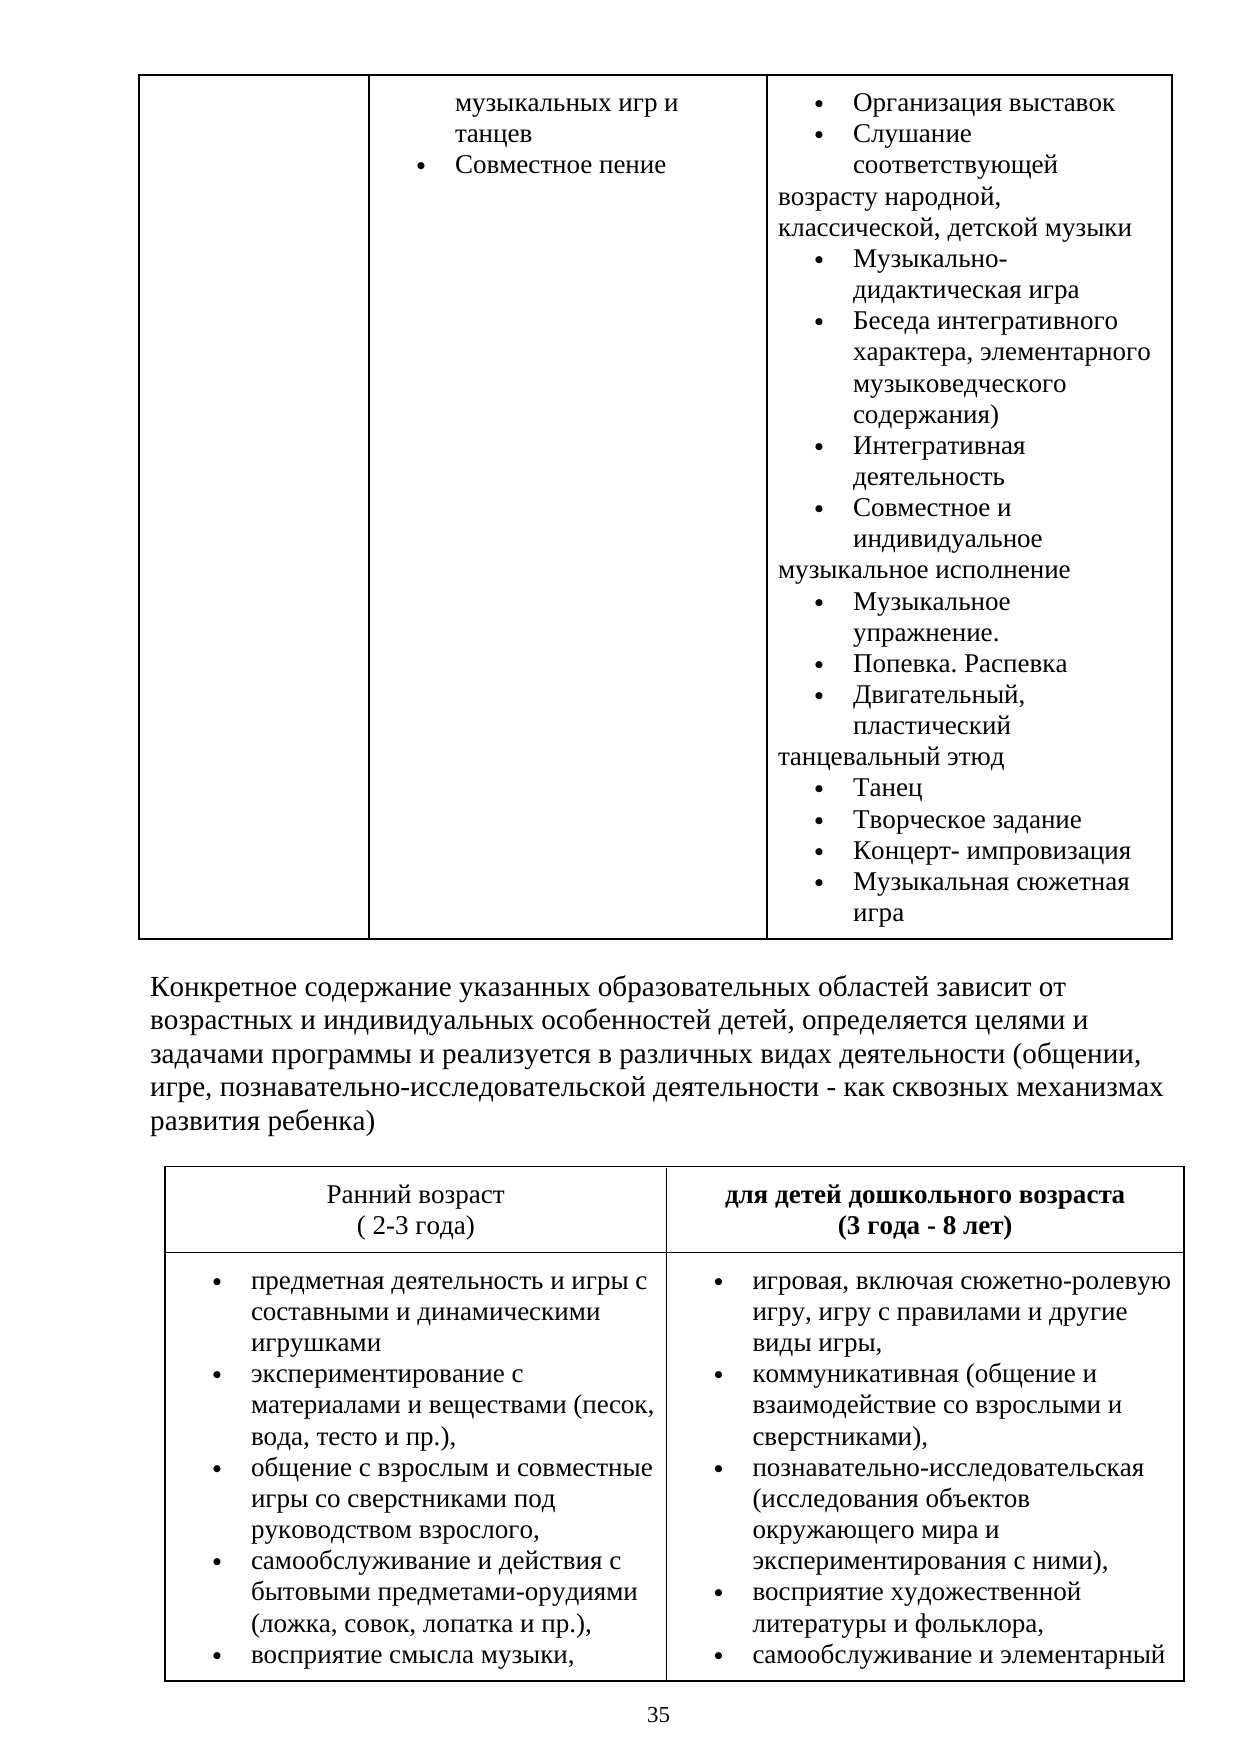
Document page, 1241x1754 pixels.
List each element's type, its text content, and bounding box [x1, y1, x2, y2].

table_header для детей дошкольного возраста (3 года - 8 лет) [667, 1167, 1183, 1252]
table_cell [166, 1253, 666, 1680]
table_header Ранний возраст ( 2-3 года) [166, 1167, 666, 1252]
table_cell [370, 76, 766, 938]
text Конкретное содержание указанных образовательных областей зависит от возрастных и индивидуальных особенностей детей, определяется целями и задачами программы и реализуется в различных видах деятельности (общении, игре, познавательно-исследовательской деятельности - как сквозных механизмах развития ребенка) [150, 969, 1166, 1137]
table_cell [768, 76, 1171, 938]
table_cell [667, 1253, 1183, 1680]
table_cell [140, 76, 368, 938]
